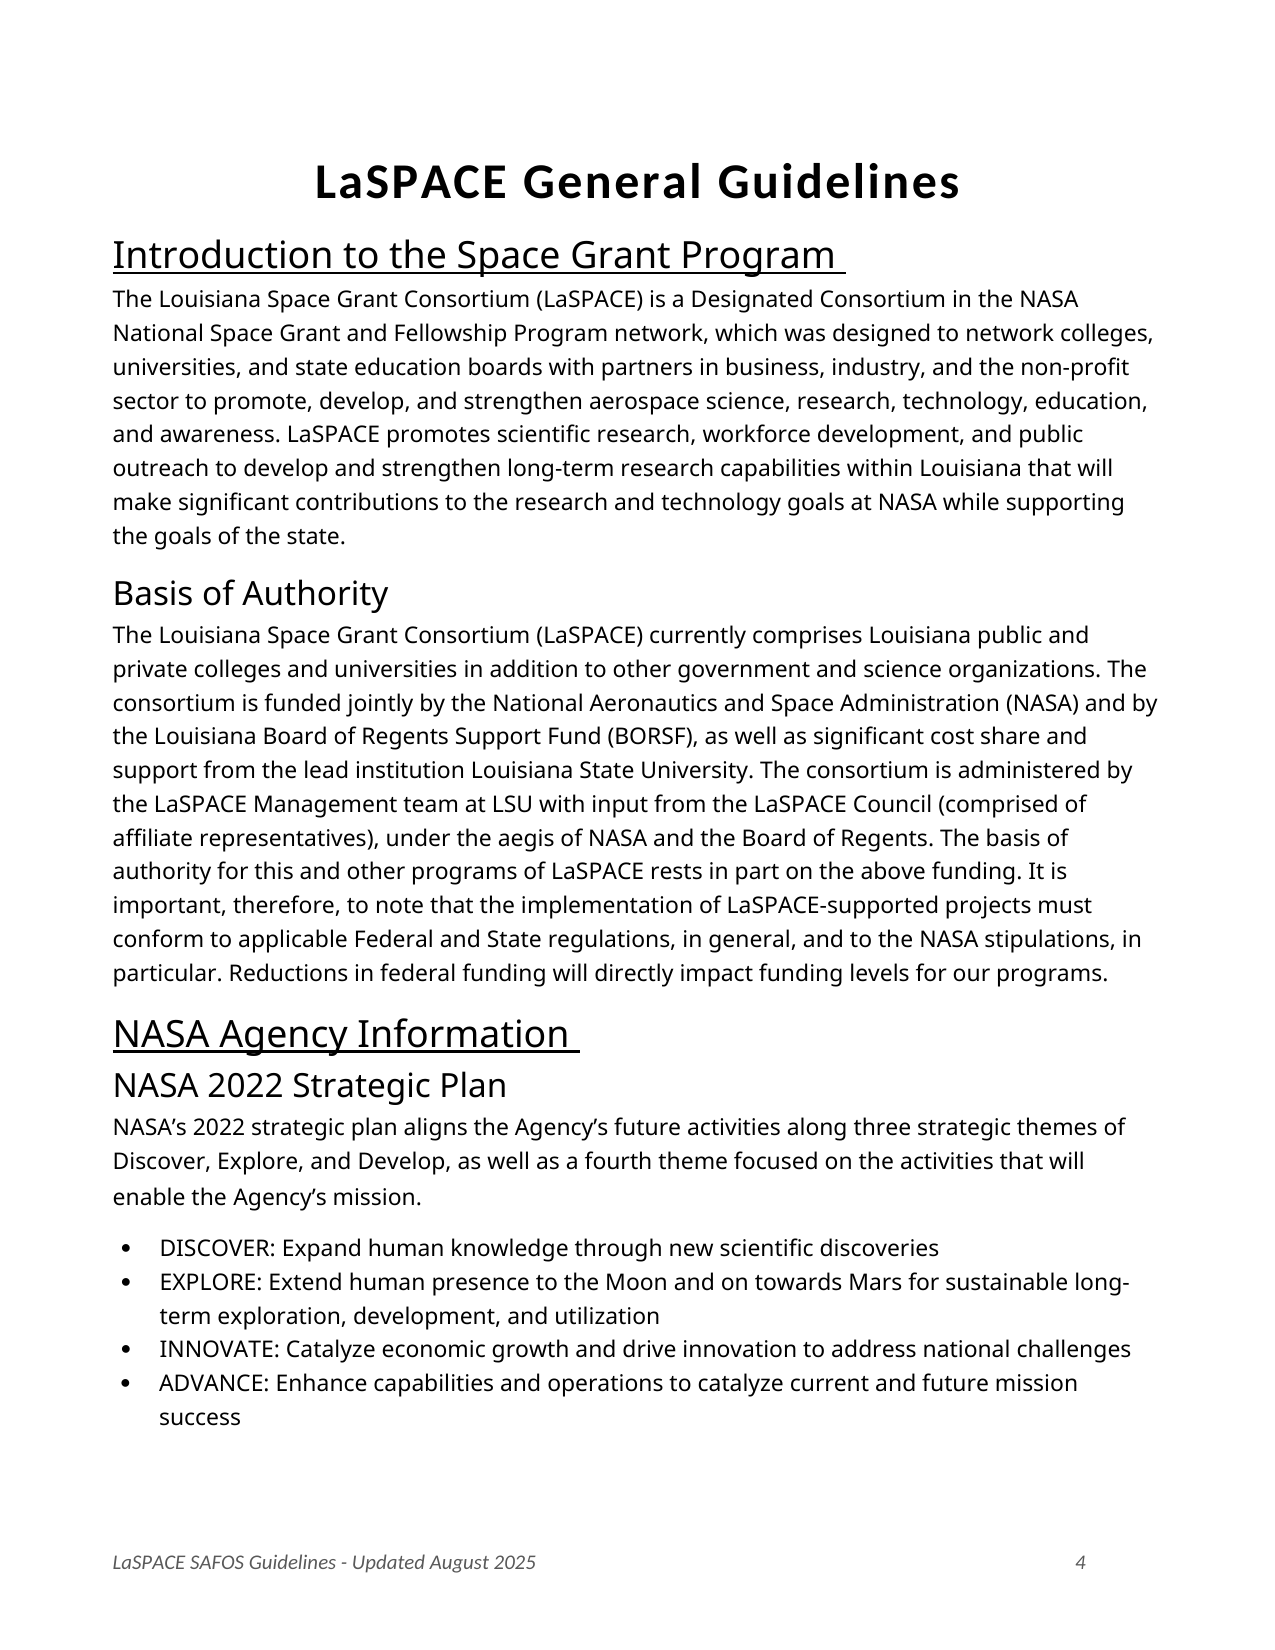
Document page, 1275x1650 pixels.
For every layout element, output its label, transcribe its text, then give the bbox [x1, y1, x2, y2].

text Introduction to the Space Grant Program [112, 228, 1162, 279]
list EXPLORE: Extend human presence to the Moon and on towards Mars for sustainable long-term exploration, development, and utilization [122, 1266, 1162, 1331]
text NASA’s 2022 strategic plan aligns the Agency’s future activities along three strategic themes of Discover, Explore, and Develop, as well as a fourth theme focused on the activities that will enable the Agency’s mission. [112, 1111, 1162, 1213]
text NASA 2022 Strategic Plan [112, 1062, 1162, 1107]
list INNOVATE: Catalyze economic growth and drive innovation to address national challenges [122, 1333, 1162, 1365]
text LaSPACE General Guidelines [112, 150, 1162, 211]
list DISCOVER: Expand human knowledge through new scientific discoveries [122, 1232, 1162, 1263]
text The Louisiana Space Grant Consortium (LaSPACE) is a Designated Consortium in the NASA National Space Grant and Fellowship Program network, which was designed to network colleges, universities, and state education boards with partners in business, industry, and the non-profit sector to promote, develop, and strengthen aerospace science, research, technology, education, and awareness. LaSPACE promotes scientific research, workforce development, and public outreach to develop and strengthen long-term research capabilities within Louisiana that will make significant contributions to the research and technology goals at NASA while supporting the goals of the state. [112, 283, 1162, 551]
list ADVANCE: Enhance capabilities and operations to catalyze current and future mission success [121, 1367, 1162, 1432]
text Basis of Authority [112, 570, 1162, 616]
text The Louisiana Space Grant Consortium (LaSPACE) currently comprises Louisiana public and private colleges and universities in addition to other government and science organizations. The consortium is funded jointly by the National Aeronautics and Space Administration (NASA) and by the Louisiana Board of Regents Support Fund (BORSF), as well as significant cost share and support from the lead institution Louisiana State University. The consortium is administered by the LaSPACE Management team at LSU with input from the LaSPACE Council (comprised of affiliate representatives), under the aegis of NASA and the Board of Regents. The basis of authority for this and other programs of LaSPACE rests in part on the above funding. It is important, therefore, to note that the implementation of LaSPACE-supported projects must conform to applicable Federal and State regulations, in general, and to the NASA stipulations, in particular. Reductions in federal funding will directly impact funding levels for our programs. [112, 619, 1162, 988]
text NASA Agency Information [112, 1007, 1162, 1058]
